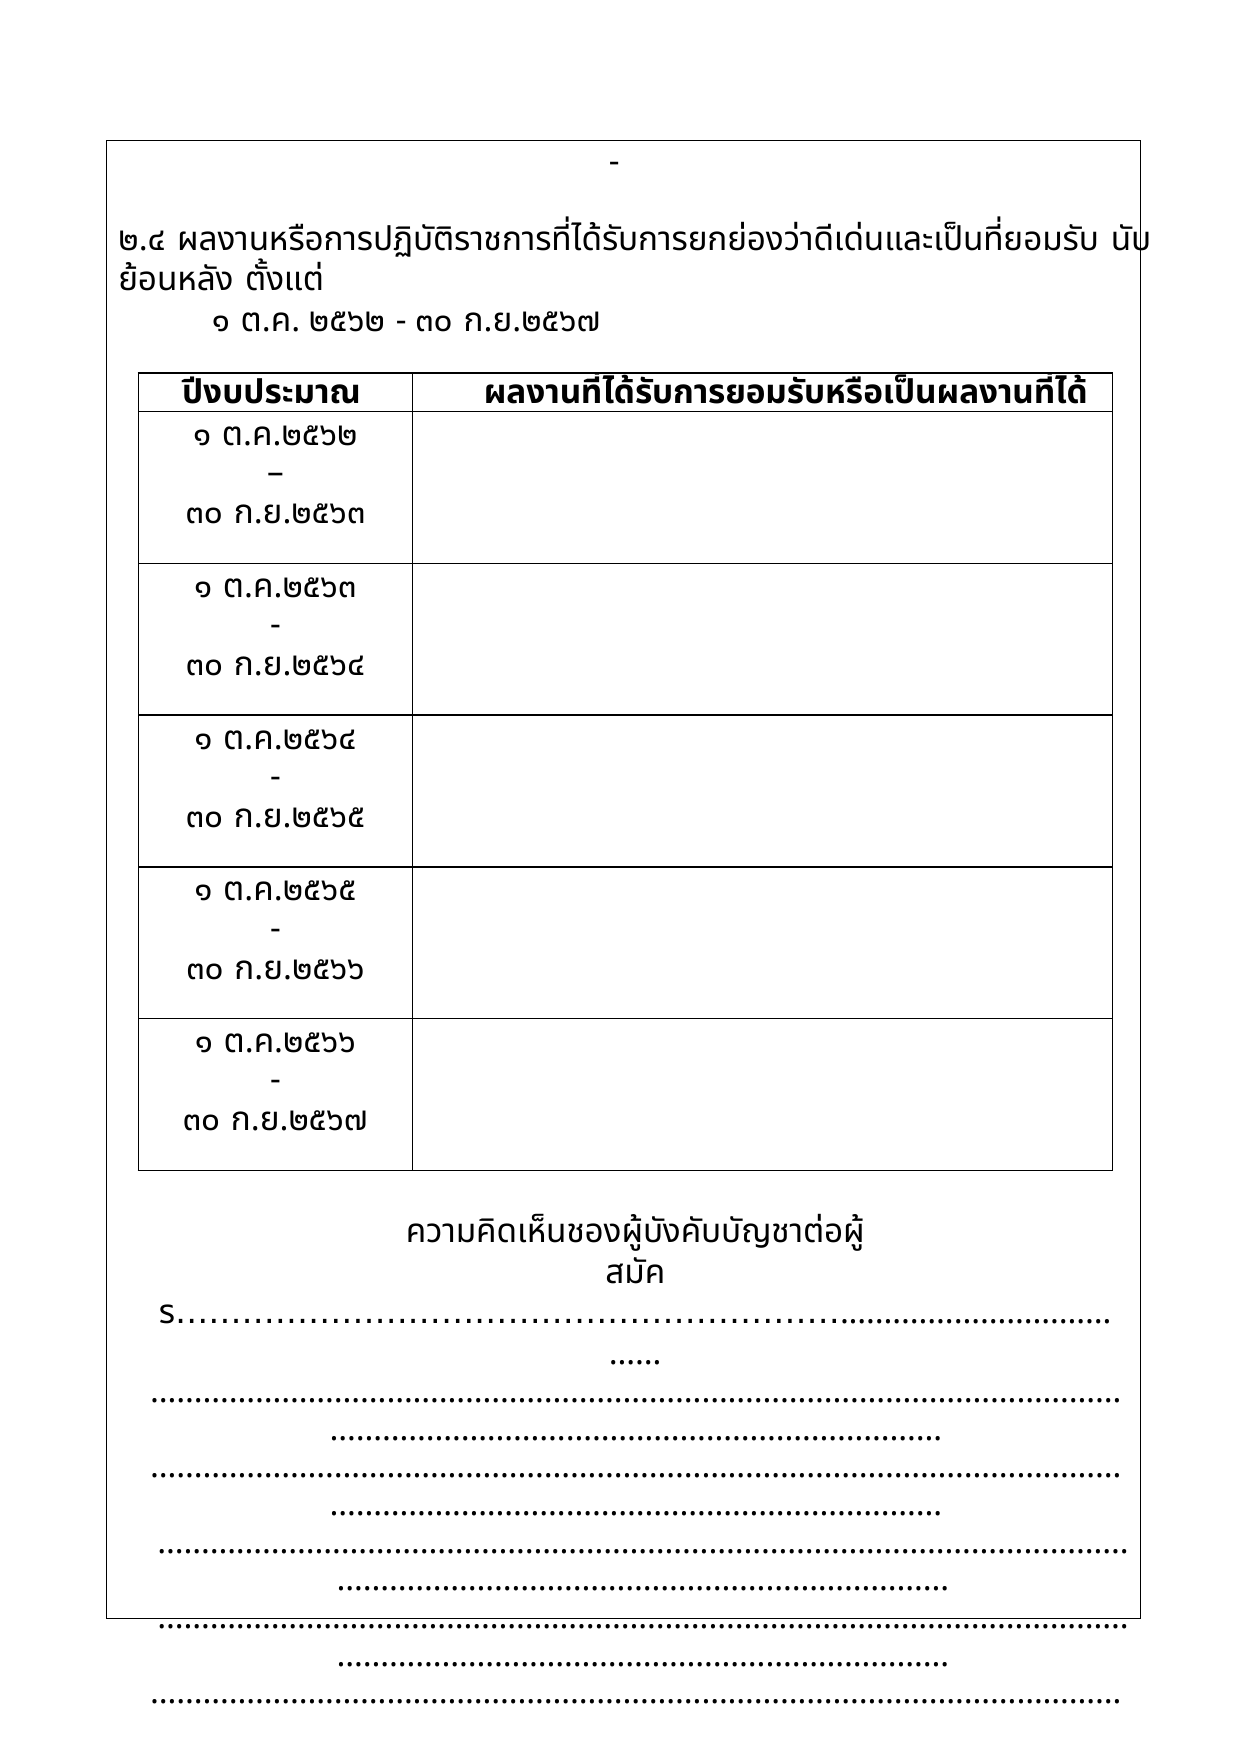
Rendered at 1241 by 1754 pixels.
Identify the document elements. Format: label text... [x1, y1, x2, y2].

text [148, 1674, 1124, 1712]
text ๒.๔ ผลงานหรือการปฏิบัติราชการที่ได้รับการยกย่องว่าดีเด่นและเป็นที่ยอมรับ นับย้อนหลัง ตั้งแต่ [118, 218, 1153, 299]
text ……………………………………………………………………………………………………………………………….……………………………… [148, 1372, 1124, 1448]
text ความคิดเห็นชองผู้บังคับบัญชาต่อผู้สมัคร…………………………………………………….……………………………… [146, 1210, 1124, 1372]
table_cell ๑ ต.ค.๒๕๖๖ - ๓๐ ก.ย.๒๕๖๗ [139, 1019, 412, 1170]
table_cell [413, 564, 1112, 714]
table_cell ๑ ต.ค.๒๕๖๕ - ๓๐ ก.ย.๒๕๖๖ [139, 868, 412, 1018]
text ๑ ต.ค. ๒๕๖๒ - ๓๐ ก.ย.๒๕๖๗ [212, 299, 1153, 340]
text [148, 1448, 1124, 1523]
table_header ผลงานที่ได้รับการยอมรับหรือเป็นผลงานที่ได้รับรางวัล [413, 374, 1112, 411]
table_cell ๑ ต.ค.๒๕๖๓ - ๓๐ ก.ย.๒๕๖๔ [139, 564, 412, 714]
table_cell [413, 868, 1112, 1018]
table_cell ๑ ต.ค.๒๕๖๔ - ๓๐ ก.ย.๒๕๖๕ [139, 716, 412, 866]
text ……………………………………………………………………………………………………………………………….……………………………… [155, 1598, 1131, 1674]
text ……………………………………………………………………………………………………………………………….……………………………… [155, 1523, 1131, 1598]
table_header ปีงบประมาณ [139, 374, 412, 411]
table_cell [413, 412, 1112, 563]
table_cell ๑ ต.ค.๒๕๖๒ – ๓๐ ก.ย.๒๕๖๓ [139, 412, 412, 563]
table_cell [413, 716, 1112, 866]
table_cell [413, 1019, 1112, 1170]
